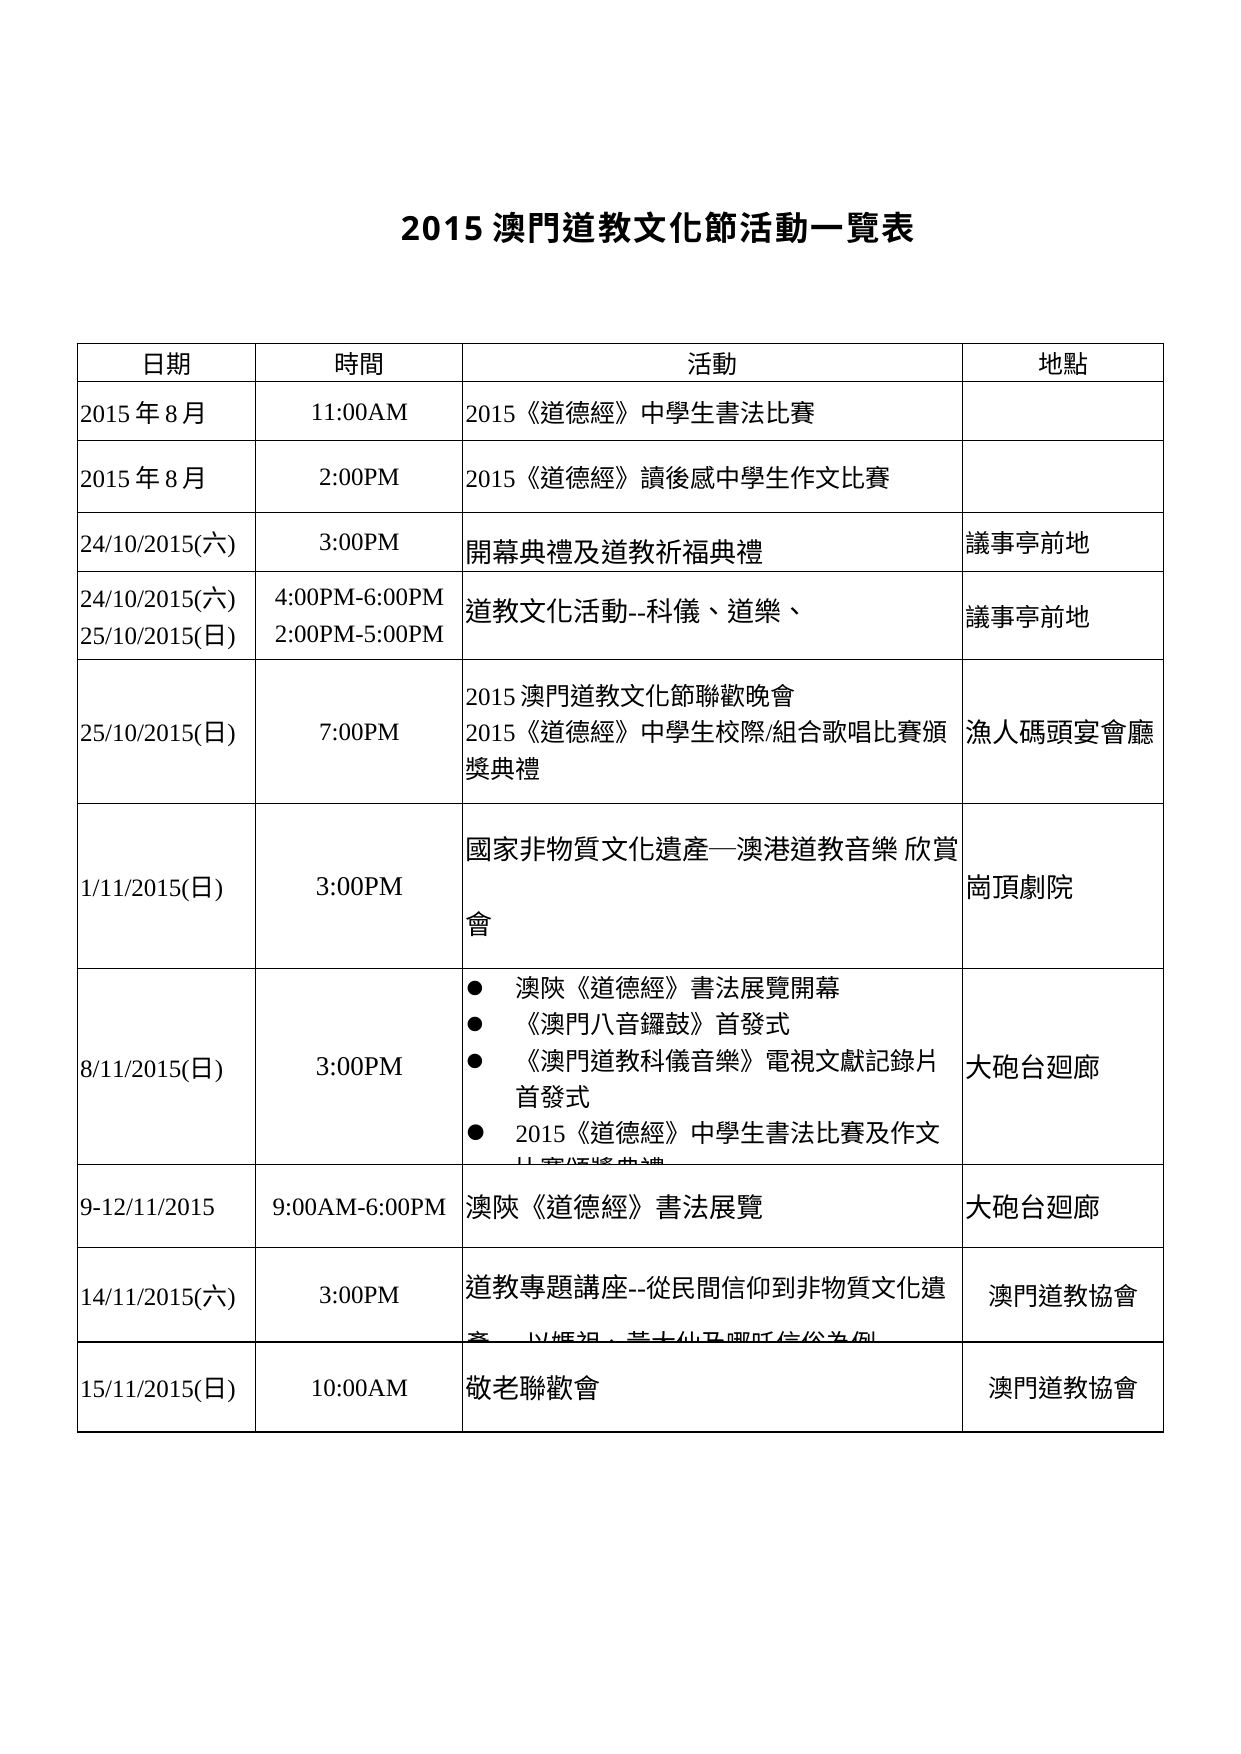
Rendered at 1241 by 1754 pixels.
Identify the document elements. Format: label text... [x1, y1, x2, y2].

table_cell 澳陝《道德經》書法展覽開幕 《澳門八音鑼鼓》首發式 《澳門道教科儀音樂》電視文獻記錄片首發式 2015《道德經》中學生書法比賽及作文比賽頒獎典禮 [463, 969, 962, 1164]
table_cell 10:00AM [256, 1343, 462, 1431]
table_cell 議事亭前地 [963, 513, 1163, 571]
table_cell 2015《道德經》讀後感中學生作文比賽 [463, 441, 962, 512]
table_cell 3:00PM [256, 1248, 462, 1341]
table_cell 澳門道教協會 [963, 1248, 1163, 1341]
table_cell 崗頂劇院 [963, 804, 1163, 967]
table_cell [963, 441, 1163, 512]
table_header 時間 [256, 344, 462, 381]
table_cell 大砲台廻廊 [963, 1165, 1163, 1247]
table_cell 24/10/2015(六) [78, 513, 255, 571]
table_cell 國家非物質文化遺產─澳港道教音樂 欣賞會 [463, 804, 962, 967]
table_cell 3:00PM [256, 513, 462, 571]
table_header 活動 [463, 344, 962, 381]
table_cell 澳陝《道德經》書法展覽 [463, 1165, 962, 1247]
table_cell 2015年8月 [78, 441, 255, 512]
table_cell 大砲台廻廊 [963, 969, 1163, 1164]
text 2015澳門道教文化節活動一覽表 [187, 202, 1053, 250]
table_cell 議事亭前地 [963, 572, 1163, 658]
table_cell 11:00AM [256, 382, 462, 440]
table_cell 2015澳門道教文化節聯歡晚會 2015《道德經》中學生校際/組合歌唱比賽頒獎典禮 [463, 660, 962, 803]
table_cell 7:00PM [256, 660, 462, 803]
table_cell 14/11/2015(六) [78, 1248, 255, 1341]
table_cell 1/11/2015(日) [78, 804, 255, 967]
table_cell 24/10/2015(六) 25/10/2015(日) [78, 572, 255, 658]
table_cell 15/11/2015(日) [78, 1343, 255, 1431]
table_cell 25/10/2015(日) [78, 660, 255, 803]
table_header 地點 [963, 344, 1163, 381]
table_cell 敬老聯歡會 [463, 1343, 962, 1431]
table_cell 漁人碼頭宴會廳 [963, 660, 1163, 803]
table_cell 9:00AM-6:00PM [256, 1165, 462, 1247]
table_cell 8/11/2015(日) [78, 969, 255, 1164]
table_cell 2015年8月 [78, 382, 255, 440]
table_cell 澳門道教協會 [963, 1343, 1163, 1431]
table_cell 開幕典禮及道教祈福典禮 [463, 513, 962, 571]
table_cell 2:00PM [256, 441, 462, 512]
table_cell 4:00PM-6:00PM 2:00PM-5:00PM [256, 572, 462, 658]
table_cell 道教專題講座--從民間信仰到非物質文化遺產──以媽祖、黃大仙及哪吒信俗為例 [463, 1248, 962, 1341]
table_cell [963, 382, 1163, 440]
table_cell 道教文化活動--科儀、道樂、 養生太極表演 [463, 572, 962, 658]
table_cell 2015《道德經》中學生書法比賽 [463, 382, 962, 440]
table_cell 9-12/11/2015 [78, 1165, 255, 1247]
table_cell 3:00PM [256, 804, 462, 967]
table_header 日期 [78, 344, 255, 381]
table_cell 3:00PM [256, 969, 462, 1164]
